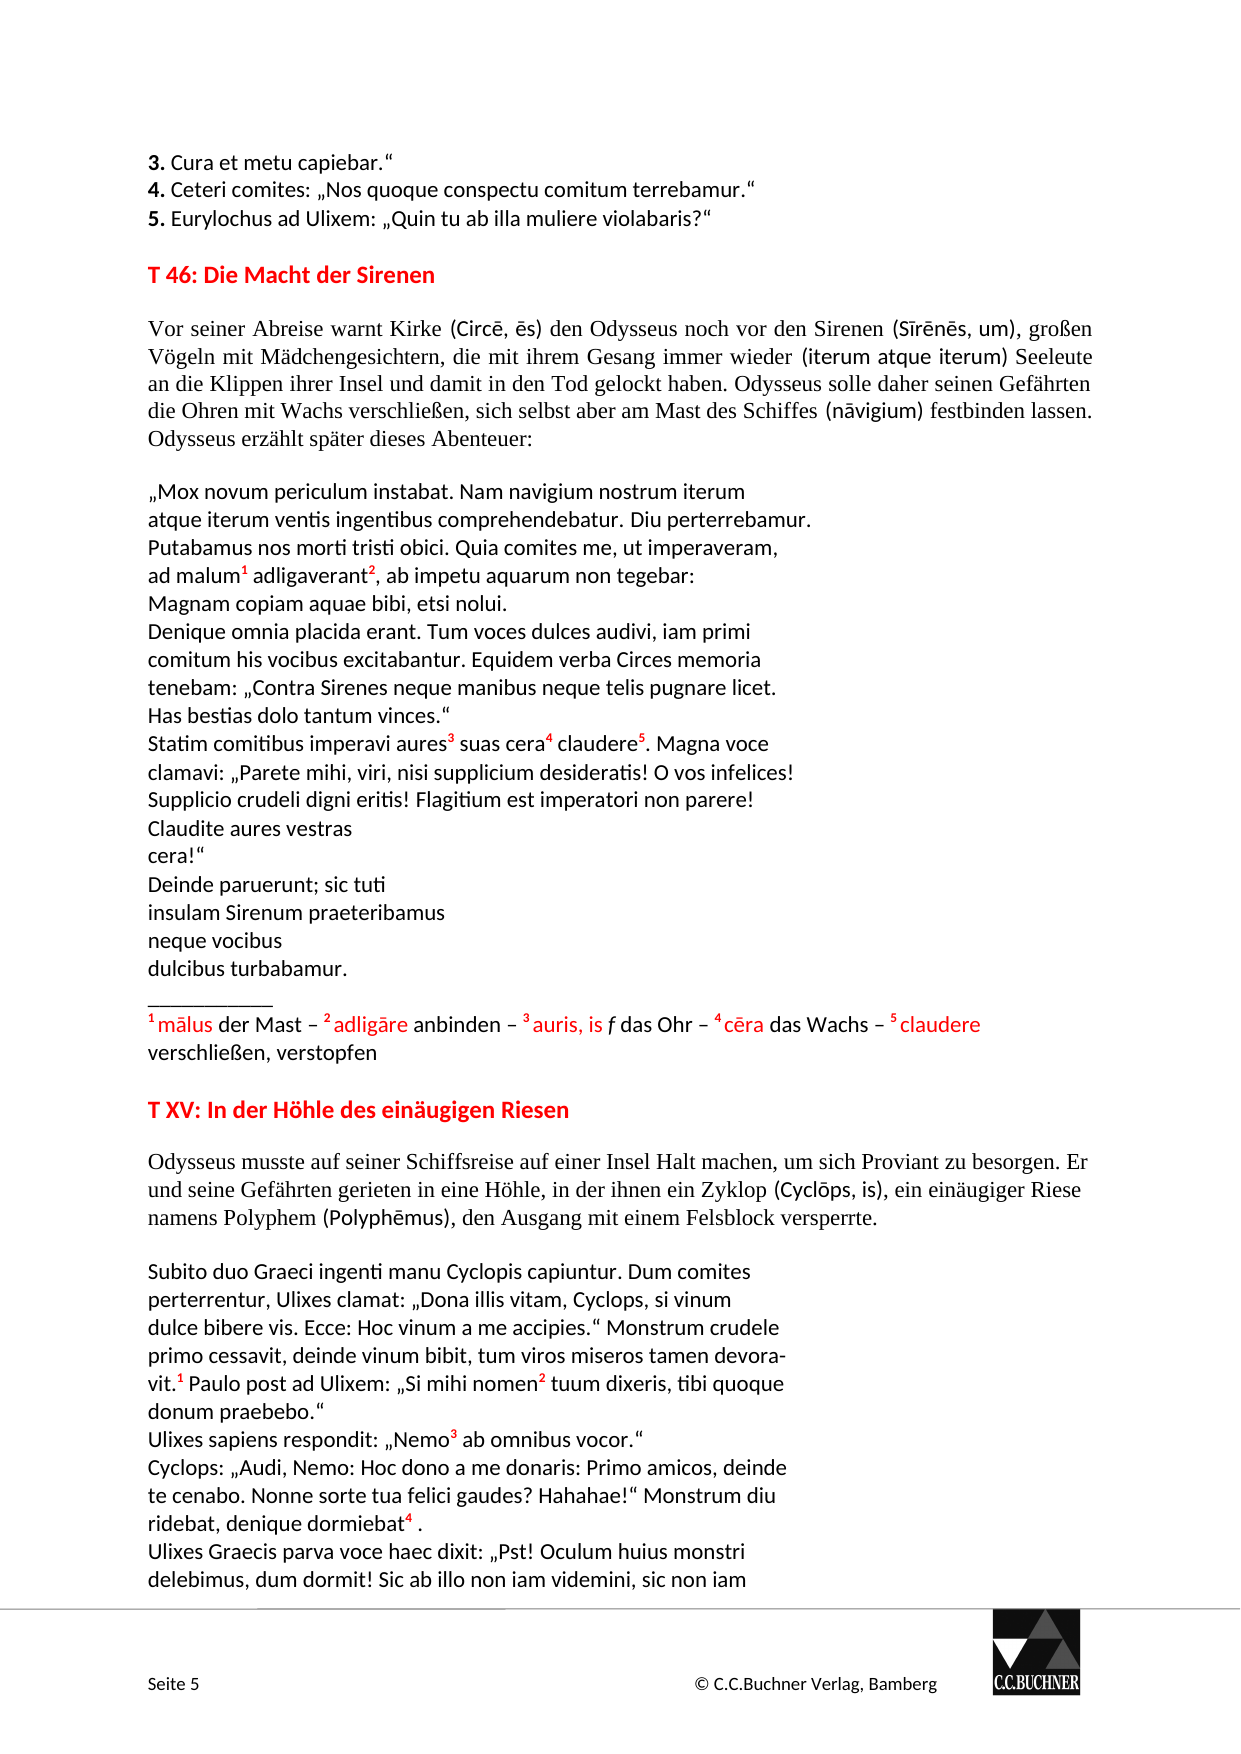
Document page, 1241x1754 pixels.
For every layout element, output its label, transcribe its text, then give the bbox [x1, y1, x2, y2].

picture [992, 1610, 1081, 1696]
text Cyclops: „Audi, Nemo: Hoc dono a me donaris: Primo amicos, deinde [148, 1453, 1093, 1481]
text 5. Eurylochus ad Ulixem: „Quin tu ab illa muliere violabaris?“ [148, 204, 1093, 232]
text Claudite aures vestras [148, 814, 1093, 842]
text Putabamus nos morti tristi obici. Quia comites me, ut imperaveram, [148, 533, 1093, 561]
text insulam Sirenum praeteribamus [148, 898, 1093, 926]
text atque iterum ventis ingentibus comprehendebatur. Diu perterrebamur. [148, 505, 1093, 533]
text Denique omnia placida erant. Tum voces dulces audivi, iam primi [148, 617, 1093, 646]
text donum praebebo.“ [148, 1397, 1093, 1425]
subtitle T XV: In der Höhle des einäugigen Riesen [148, 1094, 1093, 1124]
text dulce bibere vis. Ecce: Hoc vinum a me accipies.“ Monstrum crudele [148, 1313, 1093, 1341]
text Ulixes sapiens respondit: „Nemo3 ab omnibus vocor.“ [148, 1425, 1093, 1453]
text te cenabo. Nonne sorte tua felici gaudes? Hahahae!“ Monstrum diu [148, 1481, 1093, 1509]
text vit.1 Paulo post ad Ulixem: „Si mihi nomen2 tuum dixeris, tibi quoque [148, 1369, 1093, 1397]
text perterrentur, Ulixes clamat: „Dona illis vitam, Cyclops, si vinum [148, 1285, 1093, 1313]
text Subito duo Graeci ingenti manu Cyclopis capiuntur. Dum comites [148, 1257, 1093, 1285]
text delebimus, dum dormit! Sic ab illo non iam videmini, sic non iam [148, 1565, 1093, 1593]
text Has bestias dolo tantum vinces.“ [148, 702, 1093, 729]
text clamavi: „Parete mihi, viri, nisi supplicium desideratis! O vos infelices! [148, 758, 1093, 786]
text Ulixes Graecis parva voce haec dixit: „Pst! Oculum huius monstri [148, 1537, 1093, 1565]
text 1 mālus der Mast – 2 adligāre anbinden – 3 auris, is f das Ohr – 4 cēra das Wachs – 5 claudere verschließen, verstopfen [148, 1010, 1093, 1066]
subtitle T 46: Die Macht der Sirenen [148, 260, 1093, 290]
text neque vocibus [148, 926, 1093, 954]
text Deinde paruerunt; sic tuti [148, 870, 1093, 898]
text cera!“ [148, 842, 1093, 870]
text Odysseus musste auf seiner Schiffsreise auf einer Insel Halt machen, um sich Proviant zu besorgen. Er und seine Gefährten gerieten in eine Höhle, in der ihnen ein Zyklop (Cyclōps, is), ein einäugiger Riese namens Polyphem (Polyphēmus), den Ausgang mit einem Felsblock versperrte. [148, 1148, 1093, 1231]
text Statim comitibus imperavi aures3 suas cera4 claudere5. Magna voce [148, 729, 1093, 758]
text ridebat, denique dormiebat4 . [148, 1509, 1093, 1537]
text 4. Ceteri comites: „Nos quoque conspectu comitum terrebamur.“ [148, 176, 1093, 204]
text comitum his vocibus excitabantur. Equidem verba Circes memoria [148, 646, 1093, 673]
text 3. Cura et metu capiebar.“ [148, 148, 1093, 176]
text Supplicio crudeli digni eritis! Flagitium est imperatori non parere! [148, 786, 1093, 814]
text primo cessavit, deinde vinum bibit, tum viros miseros tamen devora- [148, 1341, 1093, 1369]
text „Mox novum periculum instabat. Nam navigium nostrum iterum [148, 477, 1093, 505]
text dulcibus turbabamur. [148, 954, 1093, 982]
text Magnam copiam aquae bibi, etsi nolui. [148, 589, 1093, 617]
text ___________ [148, 982, 1093, 1010]
text Vor seiner Abreise warnt Kirke (Circē, ēs) den Odysseus noch vor den Sirenen (Sīrēnēs, um), großen Vögeln mit Mädchengesichtern, die mit ihrem Gesang immer wieder (iterum atque iterum) Seeleute an die Klippen ihrer Insel und damit in den Tod gelockt haben. Odysseus solle daher seinen Gefährten die Ohren mit Wachs verschließen, sich selbst aber am Mast des Schiffes (nāvigium) festbinden lassen. Odysseus erzählt später dieses Abenteuer: [148, 314, 1093, 451]
text ad malum1 adligaverant2, ab impetu aquarum non tegebar: [148, 561, 1093, 589]
text tenebam: „Contra Sirenes neque manibus neque telis pugnare licet. [148, 673, 1093, 702]
